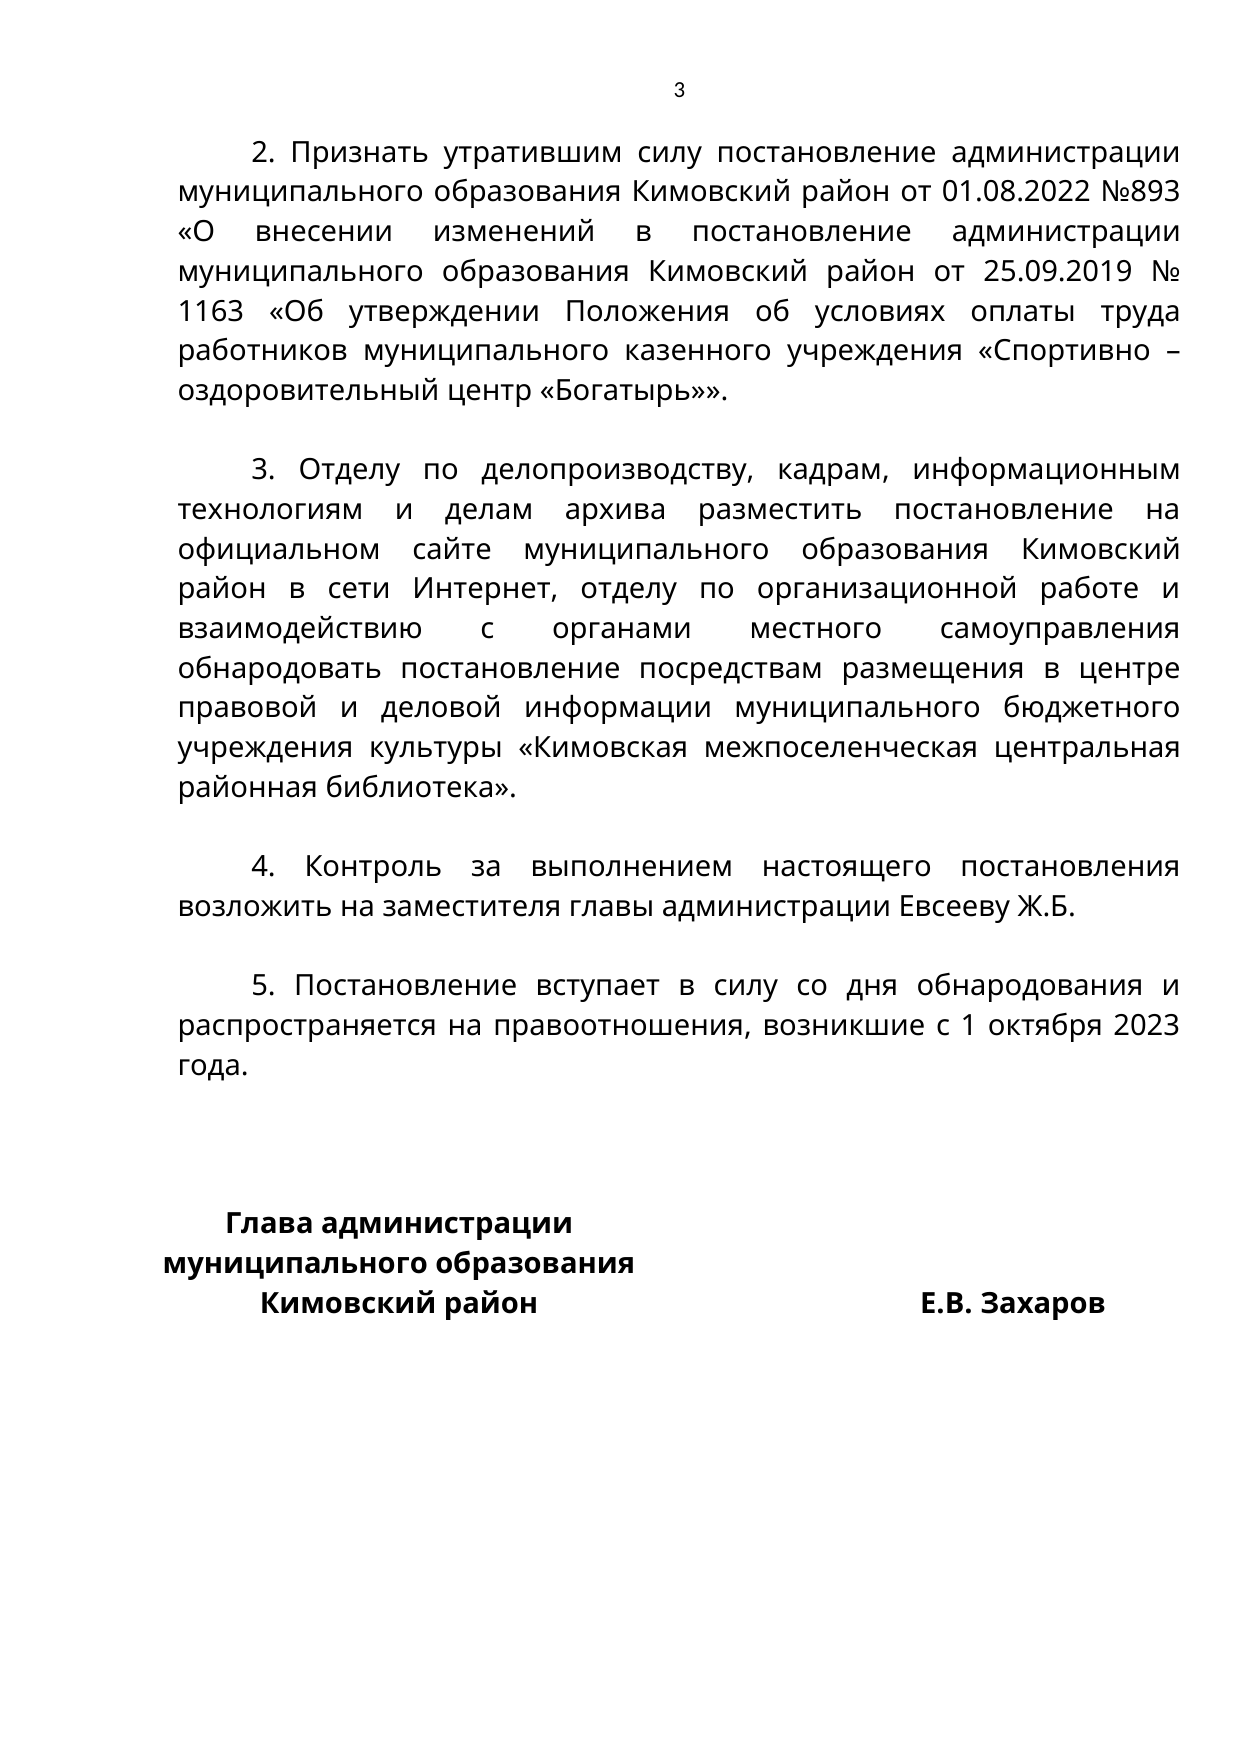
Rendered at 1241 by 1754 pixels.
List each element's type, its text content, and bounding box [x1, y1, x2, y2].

table_header Е.В. Захаров [693, 1203, 1231, 1322]
text 5. Постановление вступает в силу со дня обнародования и распространяется на правоотношения, возникшие с 1 октября 2023 года. [177, 964, 1181, 1083]
text 3. Отделу по делопроизводству, кадрам, информационным технологиям и делам архива разместить постановление на официальном сайте муниципального образования Кимовский район в сети Интернет, отделу по организационной работе и взаимодействию с органами местного самоуправления обнародовать постановление посредствам размещения в центре правовой и деловой информации муниципального бюджетного учреждения культуры «Кимовская межпоселенческая центральная районная библиотека». [177, 448, 1181, 806]
table_header Глава администрации муниципального образования Кимовский район [105, 1203, 692, 1322]
text 2. Признать утратившим силу постановление администрации муниципального образования Кимовский район от 01.08.2022 №893 «О внесении изменений в постановление администрации муниципального образования Кимовский район от 25.09.2019 № 1163 «Об утверждении Положения об условиях оплаты труда работников муниципального казенного учреждения «Спортивно – оздоровительный центр «Богатырь»». [177, 131, 1181, 409]
text 4. Контроль за выполнением настоящего постановления возложить на заместителя главы администрации Евсееву Ж.Б. [177, 845, 1181, 925]
